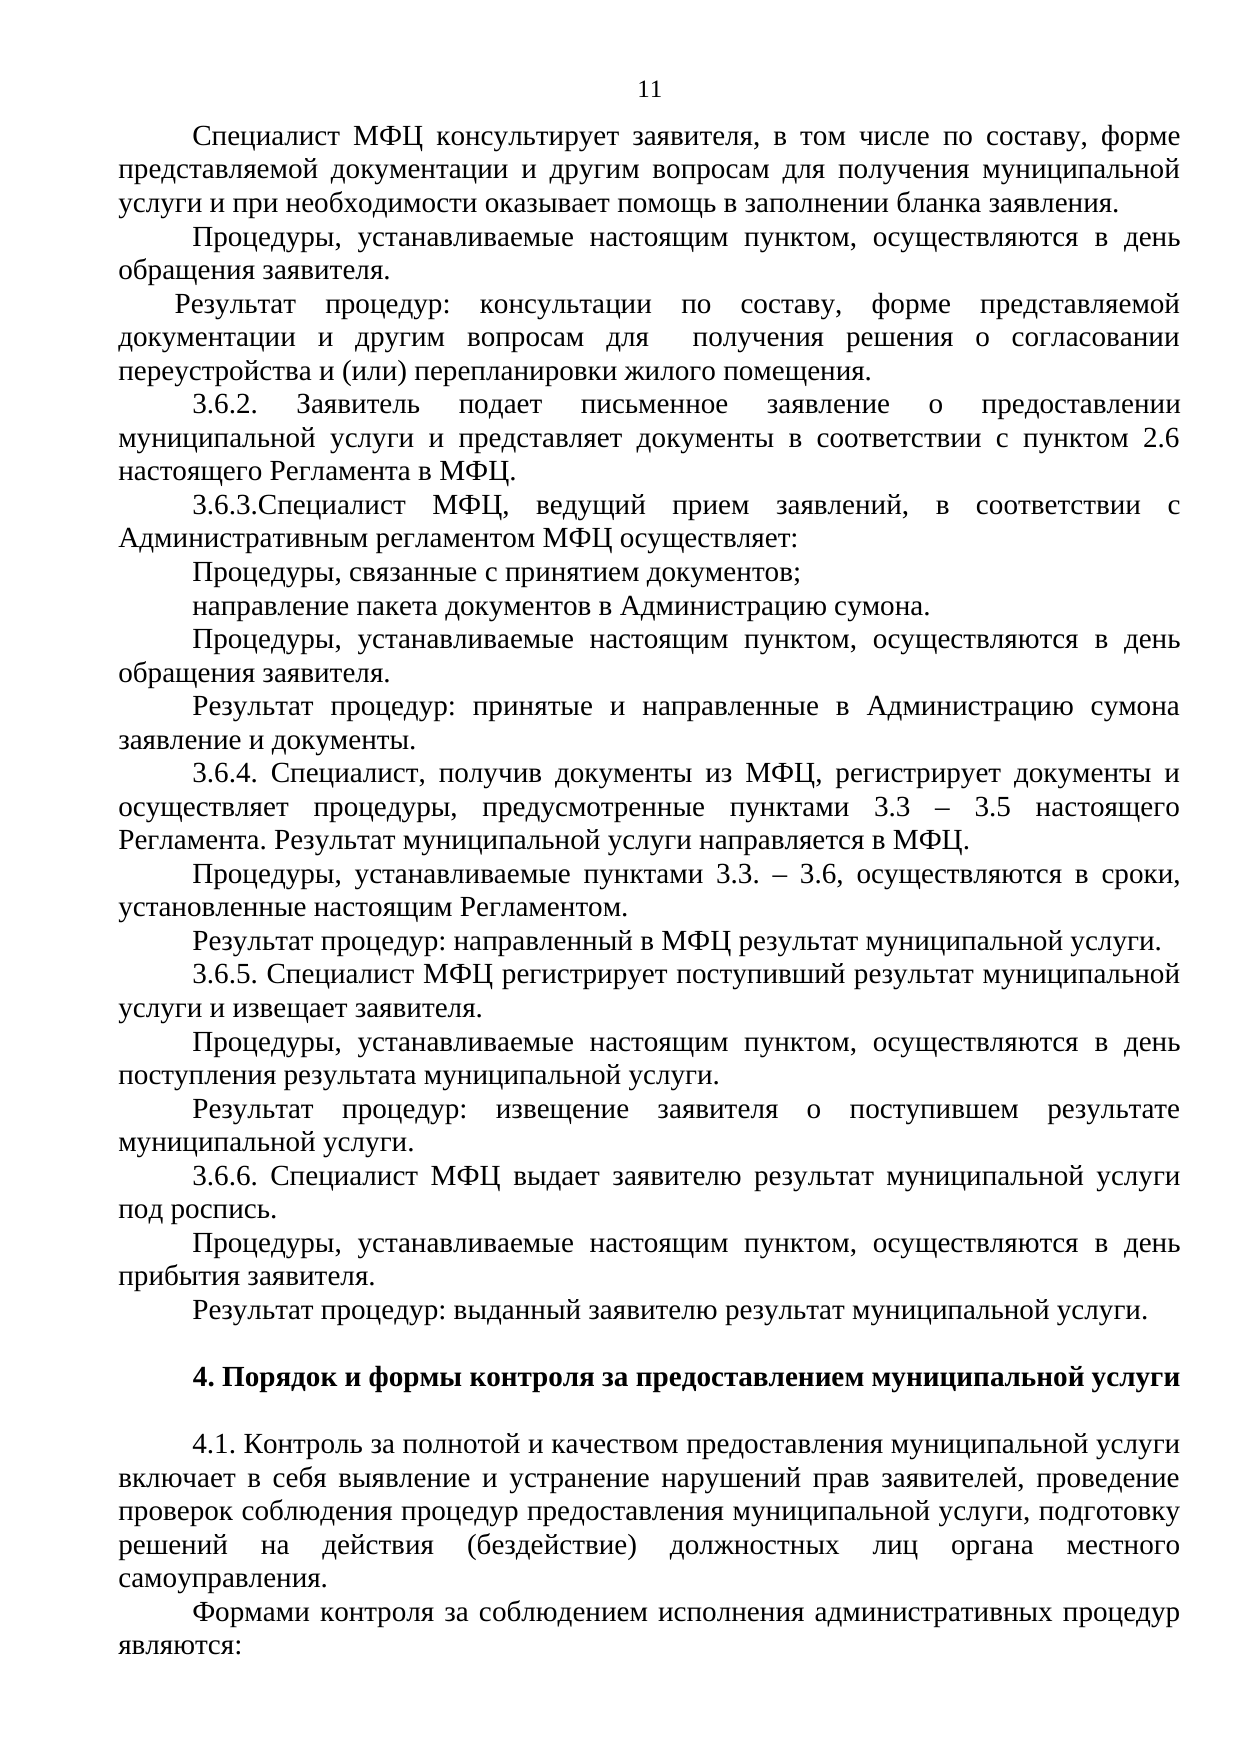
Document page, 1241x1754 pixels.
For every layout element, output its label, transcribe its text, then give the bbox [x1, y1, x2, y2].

text Процедуры, устанавливаемые пунктами 3.3. – 3.6, осуществляются в сроки, установленные настоящим Регламентом. [118, 856, 1181, 923]
text 3.6.5. Специалист МФЦ регистрирует поступивший результат муниципальной услуги и извещает заявителя. [118, 957, 1181, 1024]
text 3.6.3.Специалист МФЦ, ведущий прием заявлений, в соответствии с Административным регламентом МФЦ осуществляет: [118, 487, 1181, 554]
text Процедуры, устанавливаемые настоящим пунктом, осуществляются в день обращения заявителя. [118, 219, 1181, 286]
text Формами контроля за соблюдением исполнения административных процедур являются: [118, 1594, 1181, 1661]
text направление пакета документов в Администрацию сумона. [118, 588, 1181, 621]
text Процедуры, устанавливаемые настоящим пунктом, осуществляются в день обращения заявителя. [118, 621, 1181, 688]
text 4. Порядок и формы контроля за предоставлением муниципальной услуги [118, 1359, 1181, 1393]
text Процедуры, устанавливаемые настоящим пунктом, осуществляются в день прибытия заявителя. [118, 1225, 1181, 1292]
text Результат процедур: выданный заявителю результат муниципальной услуги. [118, 1292, 1181, 1326]
text Результат процедур: принятые и направленные в Администрацию сумона заявление и документы. [118, 688, 1181, 755]
text 4.1. Контроль за полнотой и качеством предоставления муниципальной услуги включает в себя выявление и устранение нарушений прав заявителей, проведение проверок соблюдения процедур предоставления муниципальной услуги, подготовку решений на действия (бездействие) должностных лиц органа местного самоуправления. [118, 1426, 1181, 1594]
text 3.6.6. Специалист МФЦ выдает заявителю результат муниципальной услуги под роспись. [118, 1158, 1181, 1225]
text Результат процедур: направленный в МФЦ результат муниципальной услуги. [118, 923, 1181, 957]
text 3.6.2. Заявитель подает письменное заявление о предоставлении муниципальной услуги и представляет документы в соответствии с пунктом 2.6 настоящего Регламента в МФЦ. [118, 386, 1181, 487]
text Специалист МФЦ консультирует заявителя, в том числе по составу, форме представляемой документации и другим вопросам для получения муниципальной услуги и при необходимости оказывает помощь в заполнении бланка заявления. [118, 118, 1181, 219]
text 3.6.4. Специалист, получив документы из МФЦ, регистрирует документы и осуществляет процедуры, предусмотренные пунктами 3.3 – 3.5 настоящего Регламента. Результат муниципальной услуги направляется в МФЦ. [118, 755, 1181, 856]
text Результат процедур: извещение заявителя о поступившем результате муниципальной услуги. [118, 1091, 1181, 1158]
text Процедуры, устанавливаемые настоящим пунктом, осуществляются в день поступления результата муниципальной услуги. [118, 1024, 1181, 1091]
text Процедуры, связанные с принятием документов; [118, 554, 1181, 588]
text Результат процедур: консультации по составу, форме представляемой документации и другим вопросам для получения решения о согласовании переустройства и (или) перепланировки жилого помещения. [118, 286, 1181, 386]
